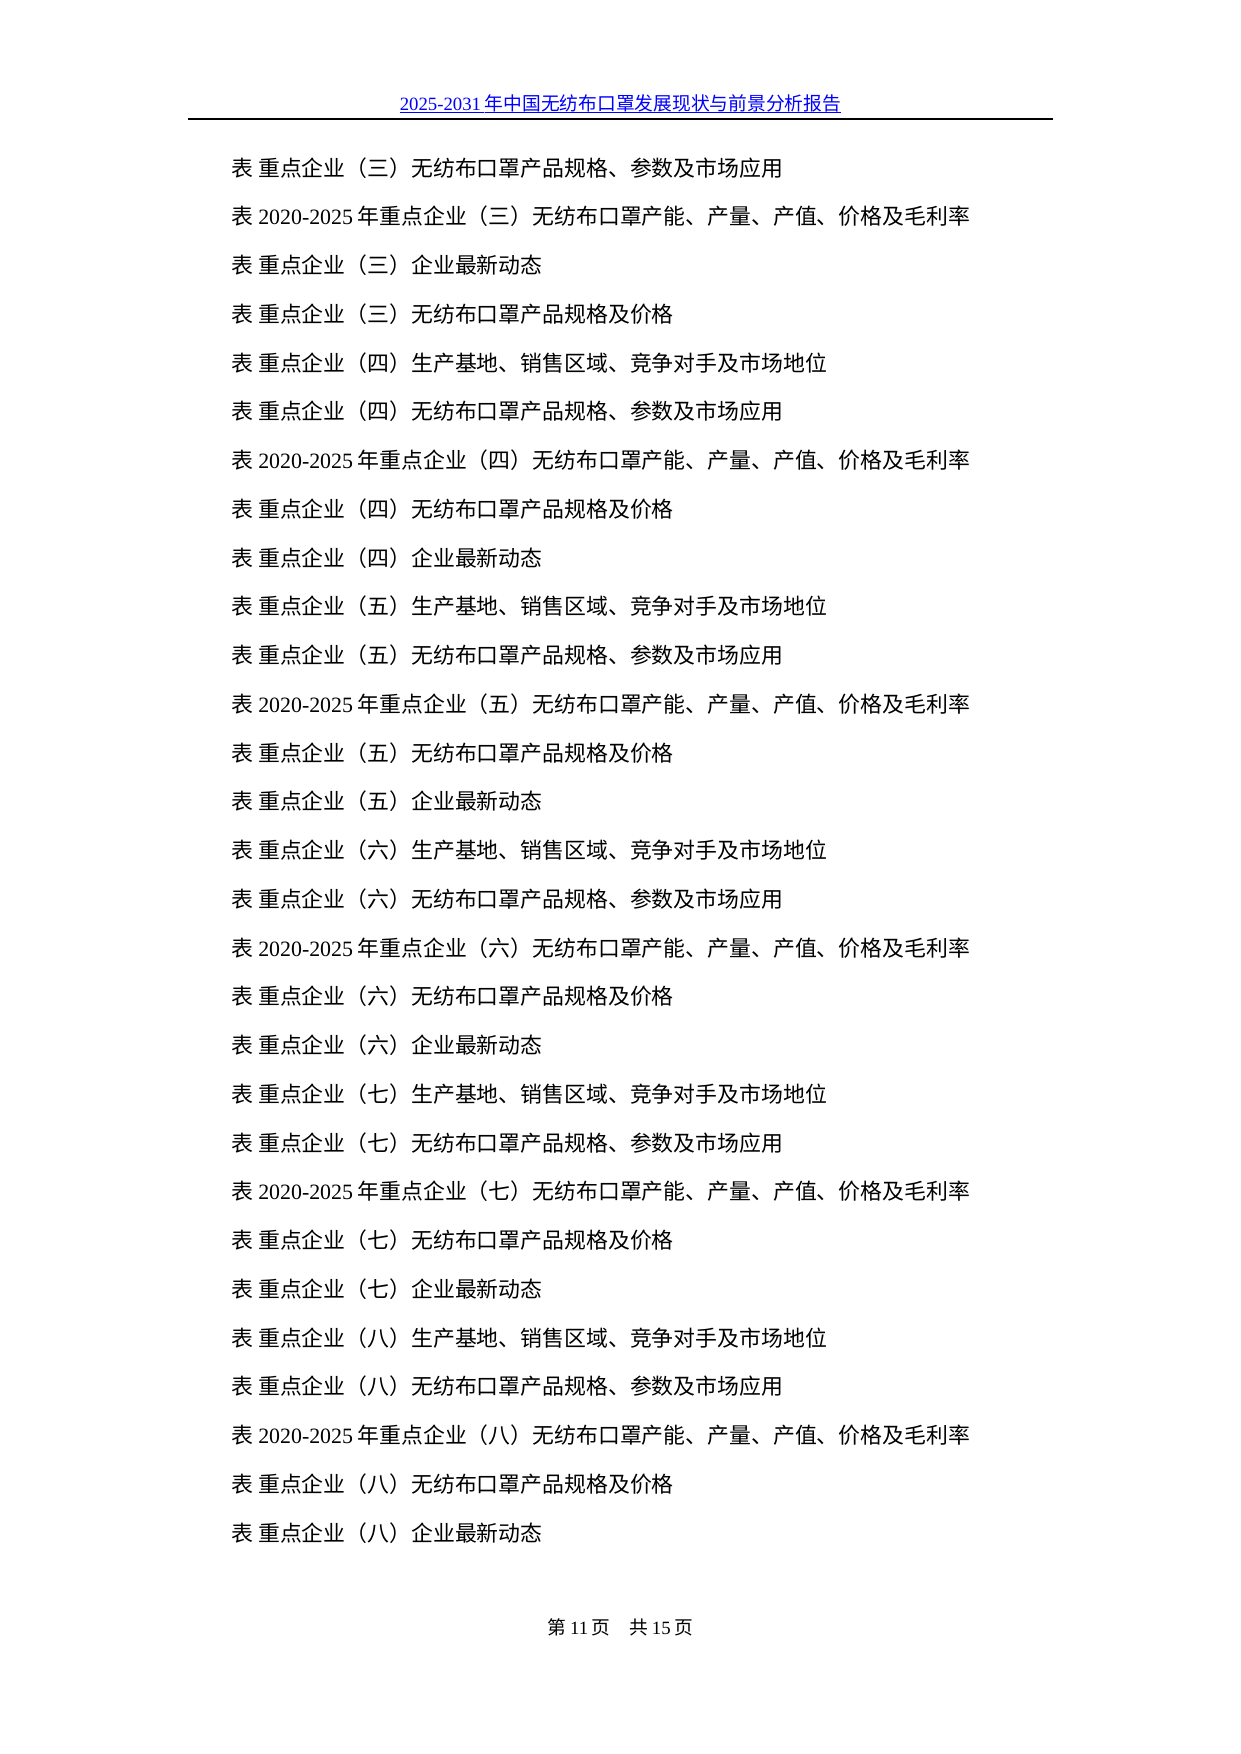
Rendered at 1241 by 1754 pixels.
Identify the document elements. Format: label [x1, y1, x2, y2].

text [187, 150, 1053, 1548]
